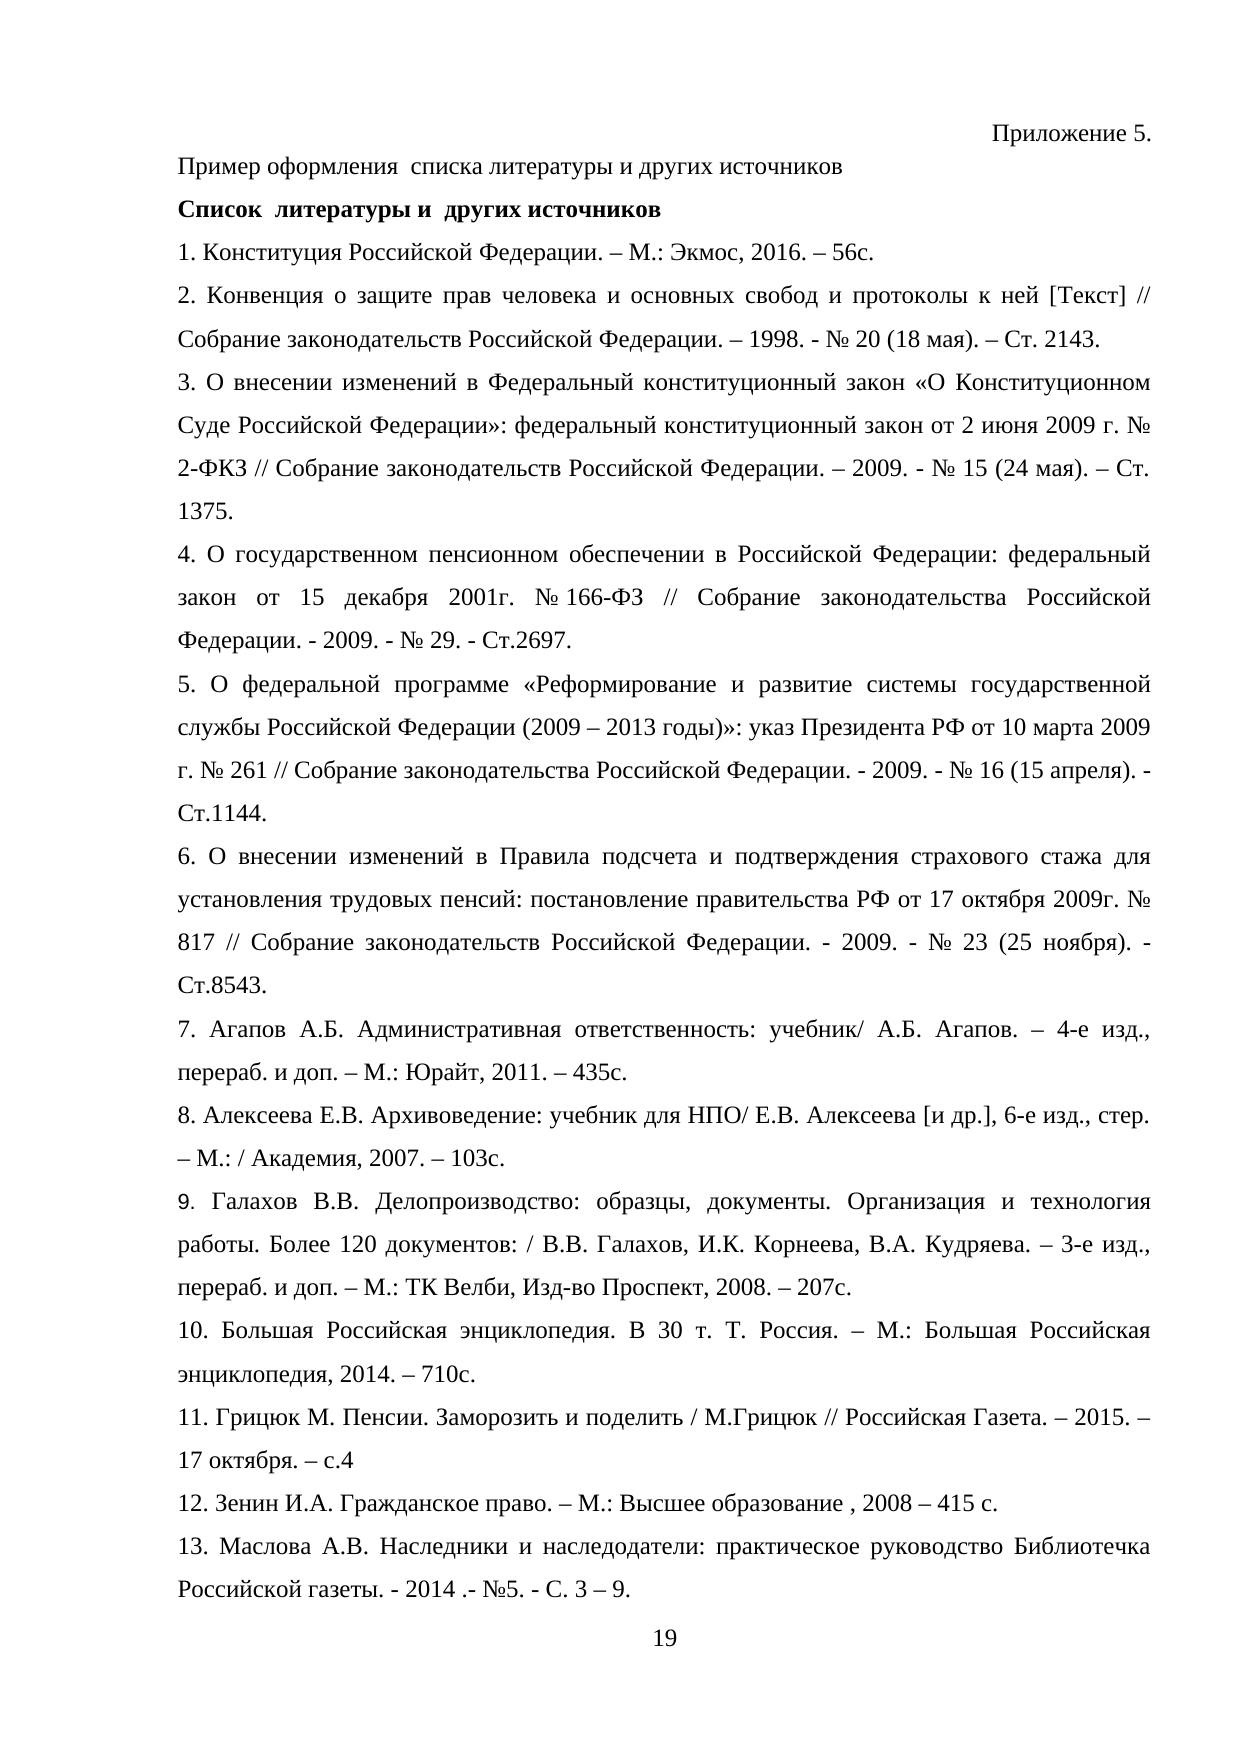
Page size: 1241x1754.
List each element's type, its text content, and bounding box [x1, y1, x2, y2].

text 9. Галахов В.В. Делопроизводство: образцы, документы. Организация и технология работы. Более 120 документов: / В.В. Галахов, И.К. Корнеева, В.А. Кудряева. – 3-е изд., перераб. и доп. – М.: ТК Велби, Изд-во Проспект, 2008. – 207с. [177, 1186, 1152, 1301]
text 11. Грицюк М. Пенсии. Заморозить и поделить / М.Грицюк // Российская Газета. – 2015. – 17 октября. – с.4 [177, 1402, 1152, 1474]
text 10. Большая Российская энциклопедия. В 30 т. Т. Россия. – М.: Большая Российская энциклопедия, 2014. – 710с. [177, 1316, 1152, 1387]
text 5. О федеральной программе «Реформирование и развитие системы государственной службы Российской Федерации (2009 – 2013 годы)»: указ Президента РФ от 10 марта 2009 г. № 261 // Собрание законодательства Российской Федерации. - 2009. - № 16 (15 апреля). - Ст.1144. [177, 669, 1152, 827]
text Список литературы и других источников [177, 194, 1149, 223]
text 3. О внесении изменений в Федеральный конституционный закон «О Конституционном Суде Российской Федерации»: федеральный конституционный закон от 2 июня 2009 г. № 2-ФКЗ // Собрание законодательств Российской Федерации. – 2009. - № 15 (24 мая). – Ст. 1375. [177, 367, 1152, 525]
subtitle Приложение 5. [177, 118, 1152, 147]
text 8. Алексеева Е.В. Архивоведение: учебник для НПО/ Е.В. Алексеева [и др.], 6-е изд., стер. – М.: / Академия, 2007. – 103с. [177, 1100, 1152, 1172]
text 2. Конвенция о защите прав человека и основных свобод и протоколы к ней [Текст] // Собрание законодательств Российской Федерации. – 1998. - № 20 (18 мая). – Ст. 2143. [177, 281, 1152, 352]
text 4. О государственном пенсионном обеспечении в Российской Федерации: федеральный закон от 15 декабря 2001г. № 166-ФЗ // Собрание законодательства Российской Федерации. - 2009. - № 29. - Ст.2697. [177, 539, 1152, 654]
text 12. Зенин И.А. Гражданское право. – М.: Высшее образование , 2008 – 415 с. [177, 1488, 1152, 1517]
text 13. Маслова А.В. Наследники и наследодатели: практическое руководство Библиотечка Российской газеты. - 2014 .- №5. - С. 3 – 9. [177, 1531, 1152, 1603]
subtitle Пример оформления списка литературы и других источников [177, 151, 1152, 180]
text 6. О внесении изменений в Правила подсчета и подтверждения страхового стажа для установления трудовых пенсий: постановление правительства РФ от 17 октября 2009г. № 817 // Собрание законодательств Российской Федерации. - 2009. - № 23 (25 ноября). - Ст.8543. [177, 841, 1152, 999]
text 1. Конституция Российской Федерации. – М.: Экмос, 2016. – 56с. [177, 237, 1152, 266]
text 7. Агапов А.Б. Административная ответственность: учебник/ А.Б. Агапов. – 4-е изд., перераб. и доп. – М.: Юрайт, 2011. – 435с. [177, 1014, 1152, 1086]
